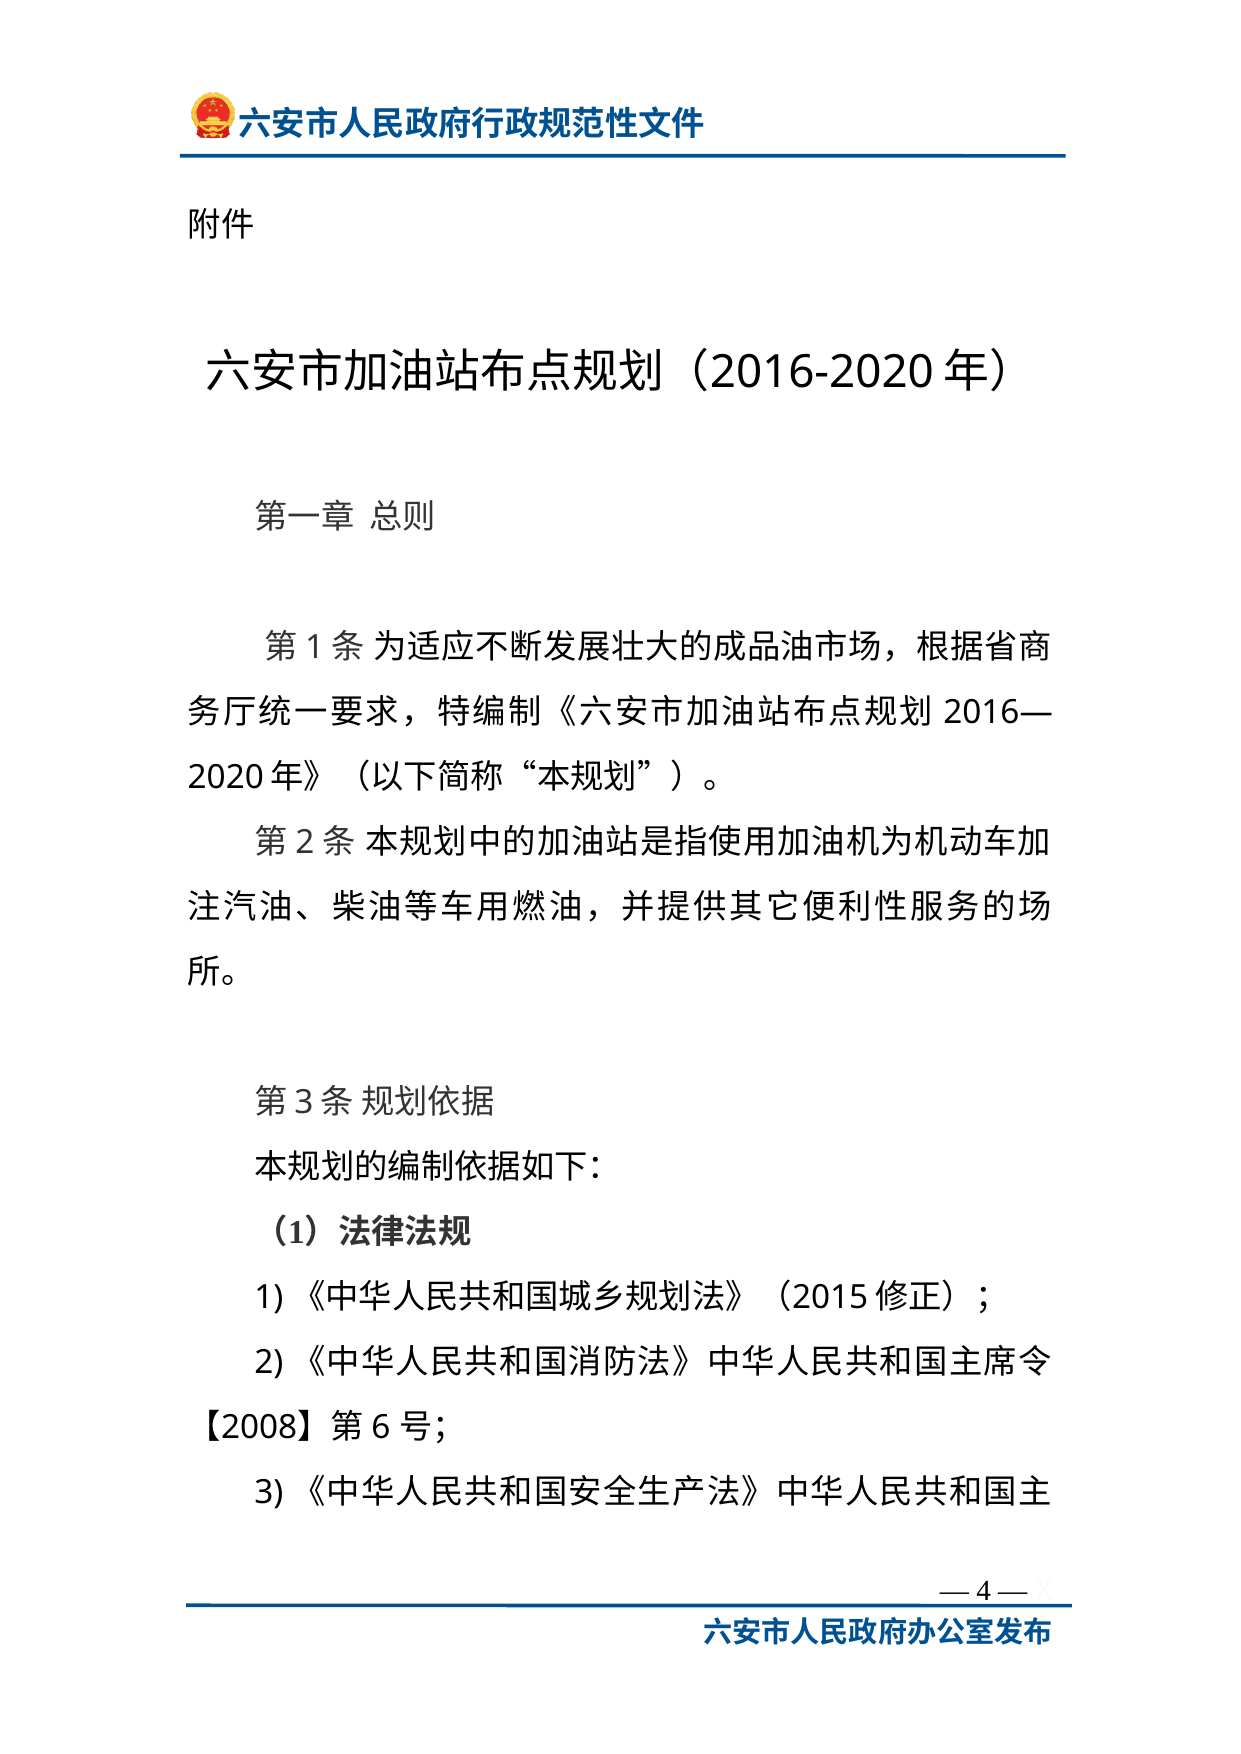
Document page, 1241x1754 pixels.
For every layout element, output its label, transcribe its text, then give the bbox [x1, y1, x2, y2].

text 本规划的编制依据如下： [187, 1132, 1053, 1197]
text 第1条 为适应不断发展壮大的成品油市场，根据省商务厅统一要求，特编制《六安市加油站布点规划2016—2020年》（以下简称“本规划”）。 [187, 612, 1053, 807]
text 1) 《中华人民共和国城乡规划法》（2015修正）； [187, 1262, 1053, 1327]
text （1）法律法规 [187, 1197, 1053, 1262]
text 第3条 规划依据 [187, 1067, 1053, 1132]
text 第2条 本规划中的加油站是指使用加油机为机动车加注汽油、柴油等车用燃油，并提供其它便利性服务的场所。 [187, 807, 1053, 1002]
text 2) 《中华人民共和国消防法》中华人民共和国主席令【2008】第 6 号； [187, 1327, 1053, 1457]
text 六安市加油站布点规划（2016-2020年） [187, 319, 1053, 417]
text 3) 《中华人民共和国安全生产法》中华人民共和国主席令【2014】第 13 号； [187, 1457, 1053, 1522]
text 第一章 总则 [187, 482, 1053, 547]
text 附件 [187, 189, 1053, 254]
picture [187, 90, 239, 142]
